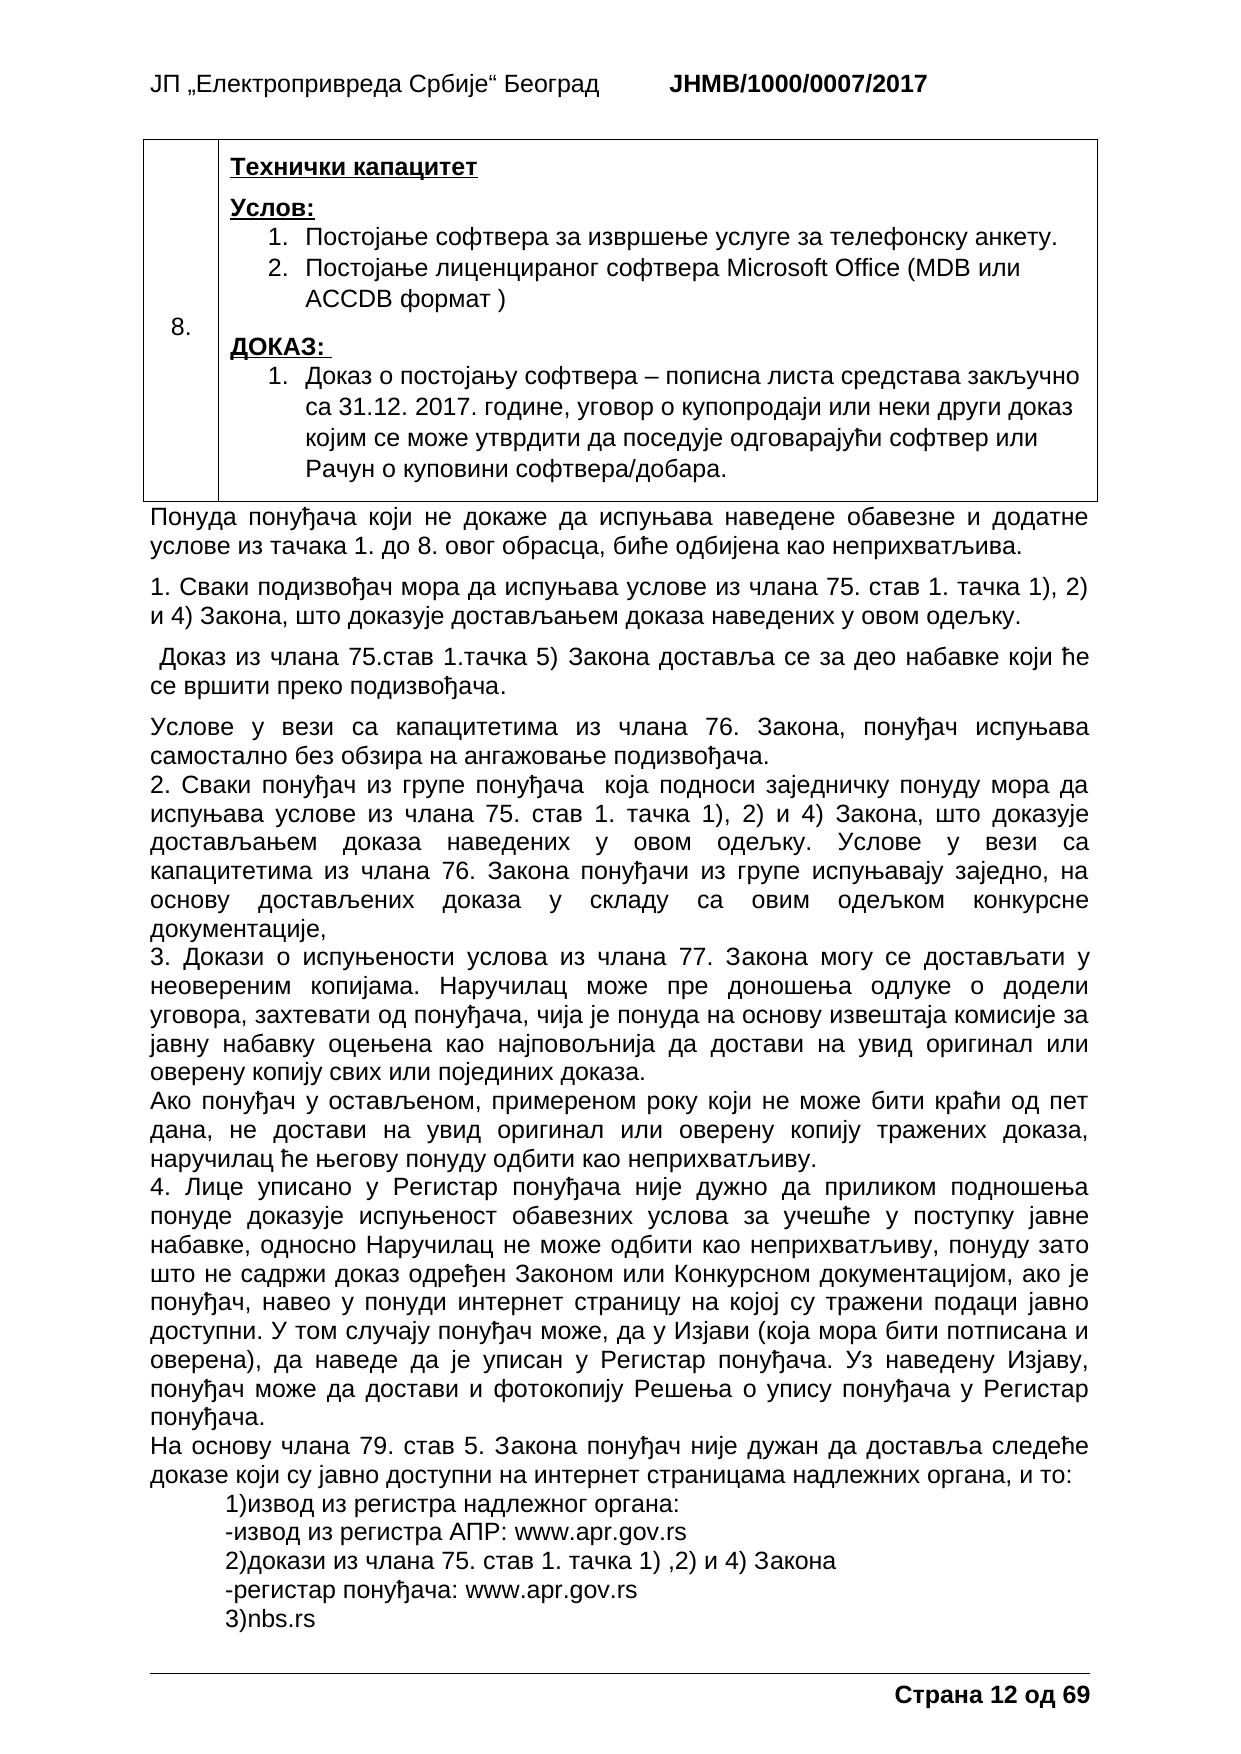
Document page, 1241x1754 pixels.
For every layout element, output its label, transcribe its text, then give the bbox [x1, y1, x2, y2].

text 3)nbs.rs [150, 1603, 1090, 1632]
text 3. Докази о испуњености услова из члана 77. Закона могу се достављати у неовереним копијама. Наручилац може пре доношења одлуке о додели уговора, захтевати од понуђача, чија је понуда на основу извештаја комисије за јавну набавку оцењена као најповољнија да достави на увид оригинал или оверену копију свих или појединих доказа. [150, 942, 1090, 1086]
text 1)извод из регистра надлежног органа: [150, 1488, 1090, 1517]
text На основу члана 79. став 5. Закона понуђач није дужан да доставља следеће доказе који су јавно доступни на интернет страницама надлежних органа, и то: [150, 1431, 1090, 1488]
text 2)докази из члана 75. став 1. тачка 1) ,2) и 4) Закона [150, 1546, 1090, 1575]
text Ако понуђач у остављеном, примереном року који не може бити краћи од пет дана, не достави на увид оригинал или оверену копију тражених доказа, наручилац ће његову понуду одбити као неприхватљиву. [150, 1086, 1090, 1172]
table_cell 8. [144, 140, 218, 501]
text 2. Сваки понуђач из групе понуђача која подноси заједничку понуду мора да испуњава услове из члана 75. став 1. тачка 1), 2) и 4) Закона, што доказује достављањем доказа наведених у овом одељку. Услове у вези са капацитетима из члана 76. Закона понуђачи из групе испуњавају заједно, на основу достављених доказа у складу са овим одељком конкурсне документације, [150, 770, 1090, 942]
text -извод из регистра АПР: www.apr.gov.rs [150, 1517, 1090, 1546]
text -регистар понуђача: www.apr.gov.rs [150, 1575, 1090, 1603]
table_cell Технички капацитет Услов: Постојање софтвера за извршење услуге за телефонску анкету. Постојање лиценцираног софтвера Microsoft Office (MDB или АCCDB формат ) ДОКАЗ: Доказ о постојању софтвера – пописна листа средстава закључно са 31.12. 2017. године, уговор о купопродаји или неки други доказ којим се може утврдити да поседује одговарајући софтвер или Рачун о куповини софтвера/добара. [219, 140, 1097, 501]
text 1. Сваки подизвођач мора да испуњава услове из члана 75. став 1. тачка 1), 2) и 4) Закона, што доказује достављањем доказа наведених у овом одељку. [150, 572, 1090, 630]
text Услове у вези са капацитетима из члана 76. Закона, понуђач испуњава самостално без обзира на ангажовање подизвођача. [150, 712, 1090, 770]
text Понуда понуђача који не докаже да испуњава наведене обавезне и додатне услове из тачака 1. до 8. овог обрасца, биће одбијена као неприхватљива. [150, 502, 1090, 560]
text Доказ из члана 75.став 1.тачка 5) Закона доставља се за део набавке који ће се вршити преко подизвођача. [150, 642, 1090, 700]
text 4. Лице уписано у Регистар понуђача није дужно да приликом подношења понуде доказује испуњеност обавезних услова за учешће у поступку јавне набавке, односно Наручилац не може одбити као неприхватљиву, понуду зато што не садржи доказ одређен Законом или Конкурсном документацијом, ако је понуђач, навео у понуди интернет страницу на којој су тражени подаци јавно доступни. У том случају понуђач може, да у Изјави (која мора бити потписана и оверена), да наведе да је уписан у Регистар понуђача. Уз наведену Изјаву, понуђач може да достави и фотокопију Решења о упису понуђача у Регистар понуђача. [150, 1172, 1090, 1431]
